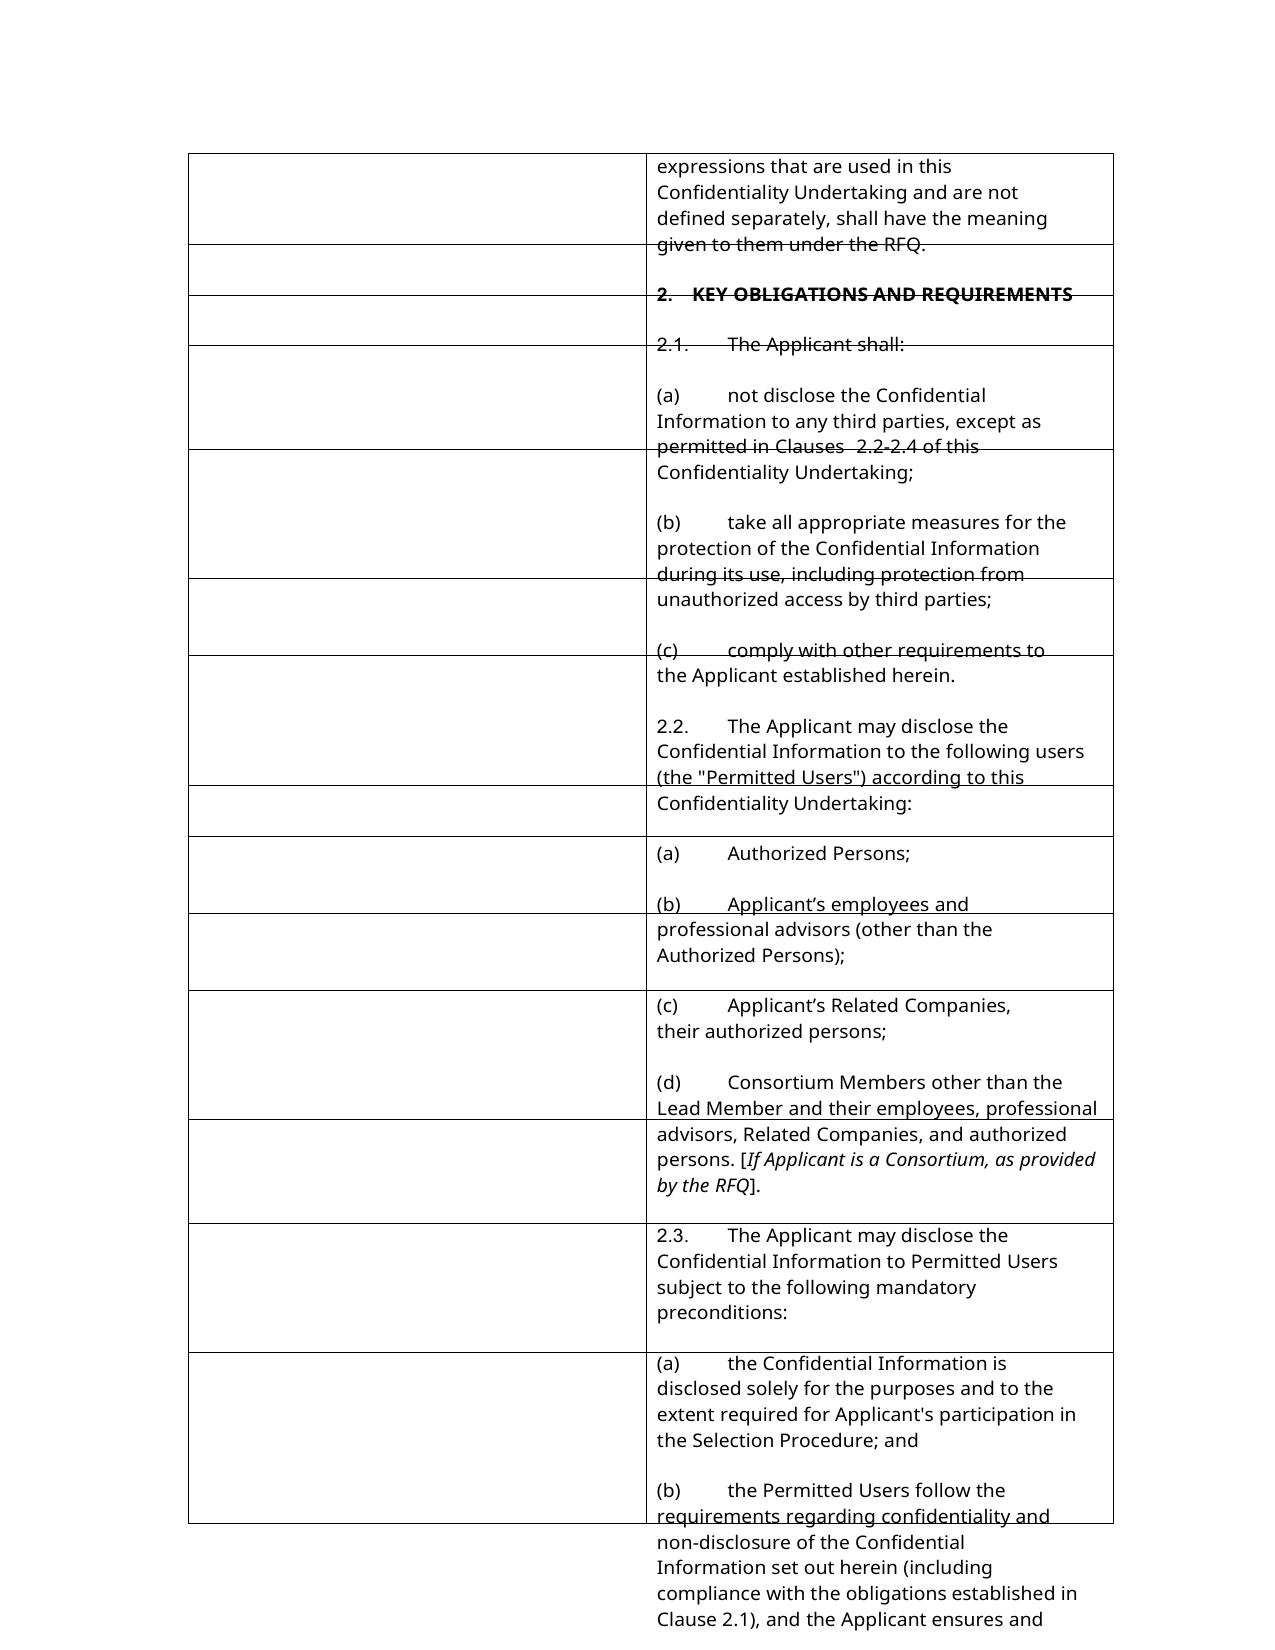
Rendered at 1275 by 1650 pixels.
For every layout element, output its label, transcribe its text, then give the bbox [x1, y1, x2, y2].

text (b) Applicant’s employees and professional advisors (other than the Authorized Persons); [657, 891, 1067, 968]
text 2.1. The Applicant shall: [657, 332, 1188, 357]
text (a) the Confidential Information is disclosed solely for the purposes and to the extent required for Applicant's participation in the Selection Procedure; and [657, 1350, 1085, 1453]
text (c) Applicant’s Related Companies, their authorized persons; [657, 993, 1047, 1044]
text (a) not disclose the Confidential Information to any third parties, except as permitted in Clauses 2.2-2.4 of this Confidentiality Undertaking; [657, 382, 1101, 485]
text expressions that are used in this Confidentiality Undertaking and are not defined separately, shall have the meaning given to them under the RFQ. [657, 154, 1083, 256]
text 2. KEY OBLIGATIONS AND REQUIREMENTS [657, 281, 1188, 307]
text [657, 1477, 1079, 1632]
text (b) take all appropriate measures for the protection of the Confidential Information during its use, including protection from unauthorized access by third parties; [657, 509, 1105, 612]
text (d) Consortium Members other than the Lead Member and their employees, professional advisors, Related Companies, and authorized persons. [If Applicant is a Consortium, as provided by the RFQ]. [657, 1069, 1106, 1198]
text 2.2. The Applicant may disclose the Confidential Information to the following users (the "Permitted Users") according to this Confidentiality Undertaking: [657, 713, 1103, 816]
text (a) Authorized Persons; [657, 840, 1188, 866]
text 2.3. The Applicant may disclose the Confidential Information to Permitted Users subject to the following mandatory preconditions: [657, 1222, 1103, 1325]
text (c) comply with other requirements to the Applicant established herein. [657, 637, 1060, 688]
